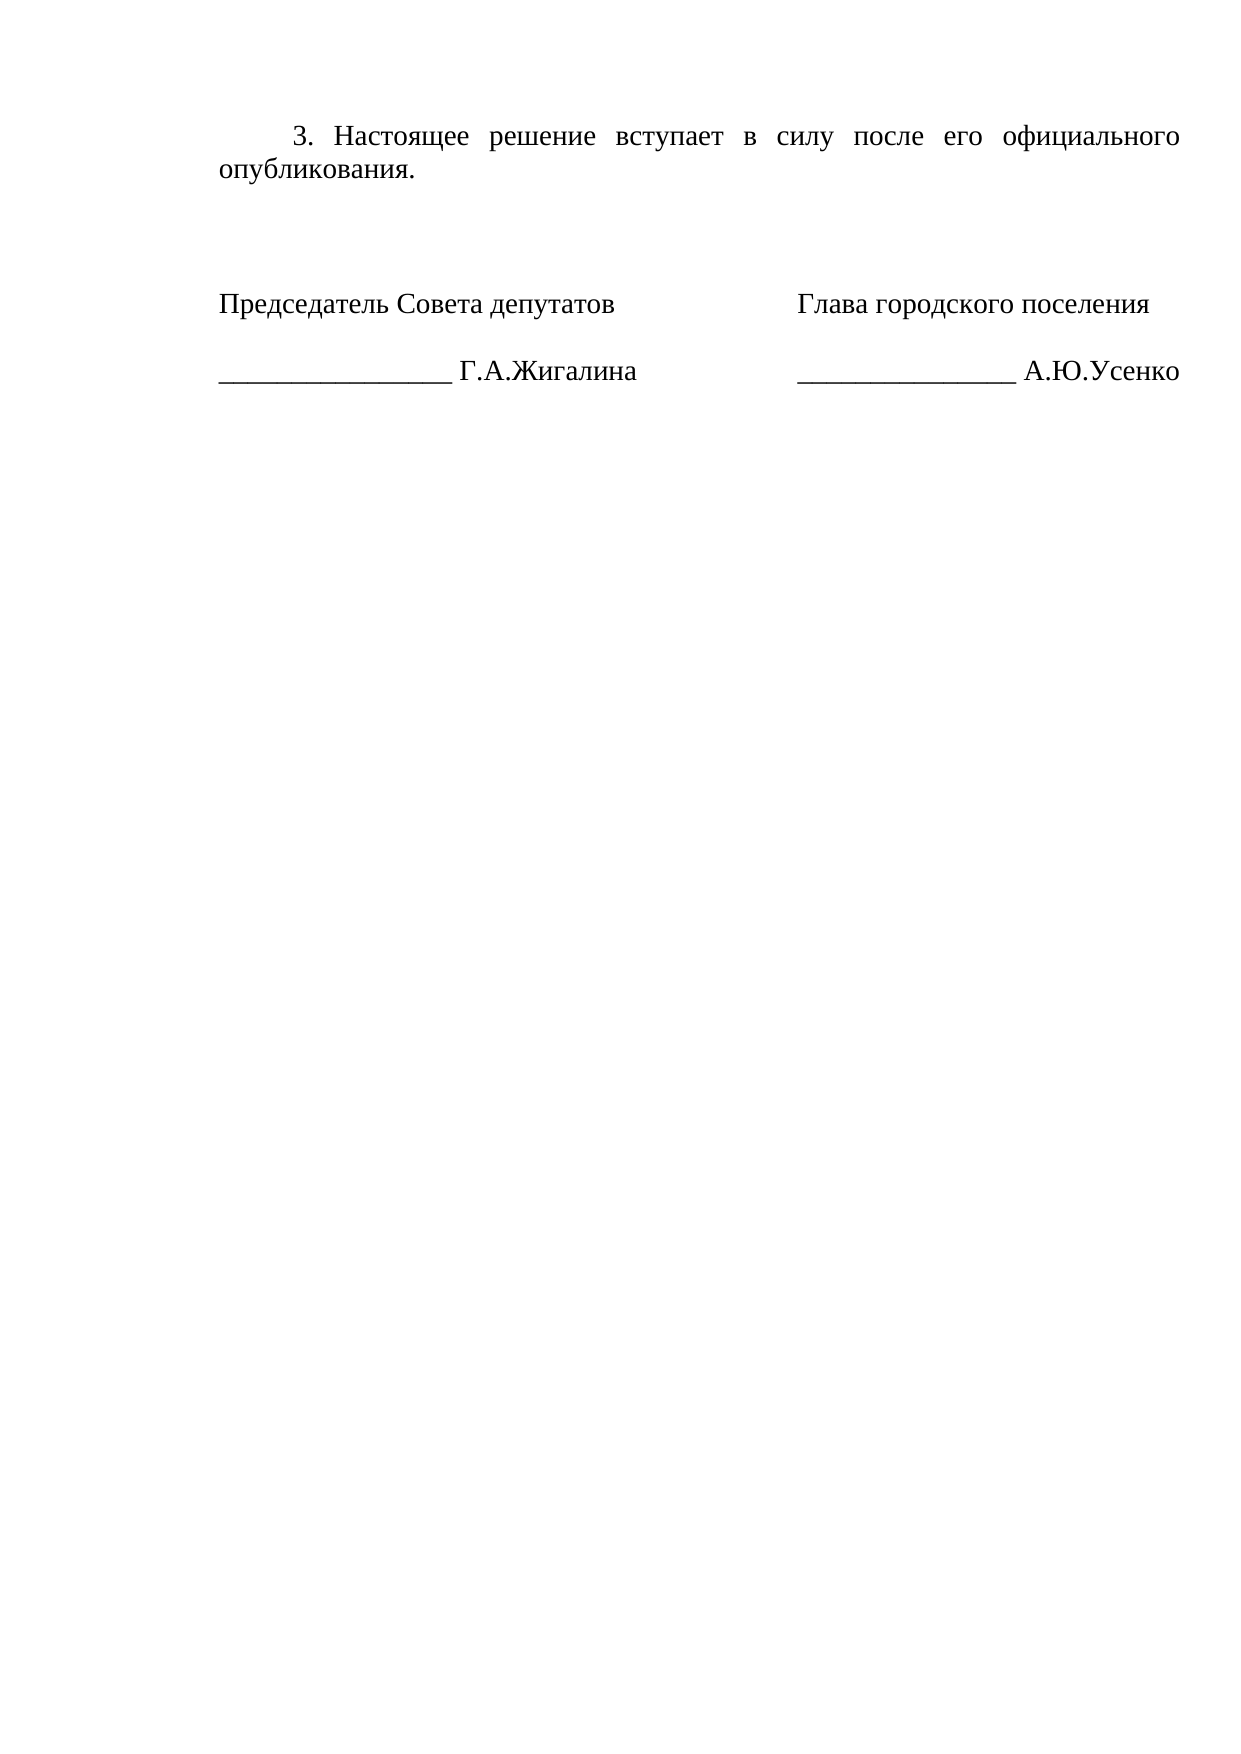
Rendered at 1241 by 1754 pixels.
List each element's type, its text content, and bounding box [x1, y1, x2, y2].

text ________________ Г.А.Жигалина _______________ А.Ю.Усенко [218, 353, 1181, 386]
text 3. Настоящее решение вступает в силу после его официального опубликования. [218, 118, 1181, 185]
text Председатель Совета депутатов Глава городского поселения [218, 286, 1181, 319]
